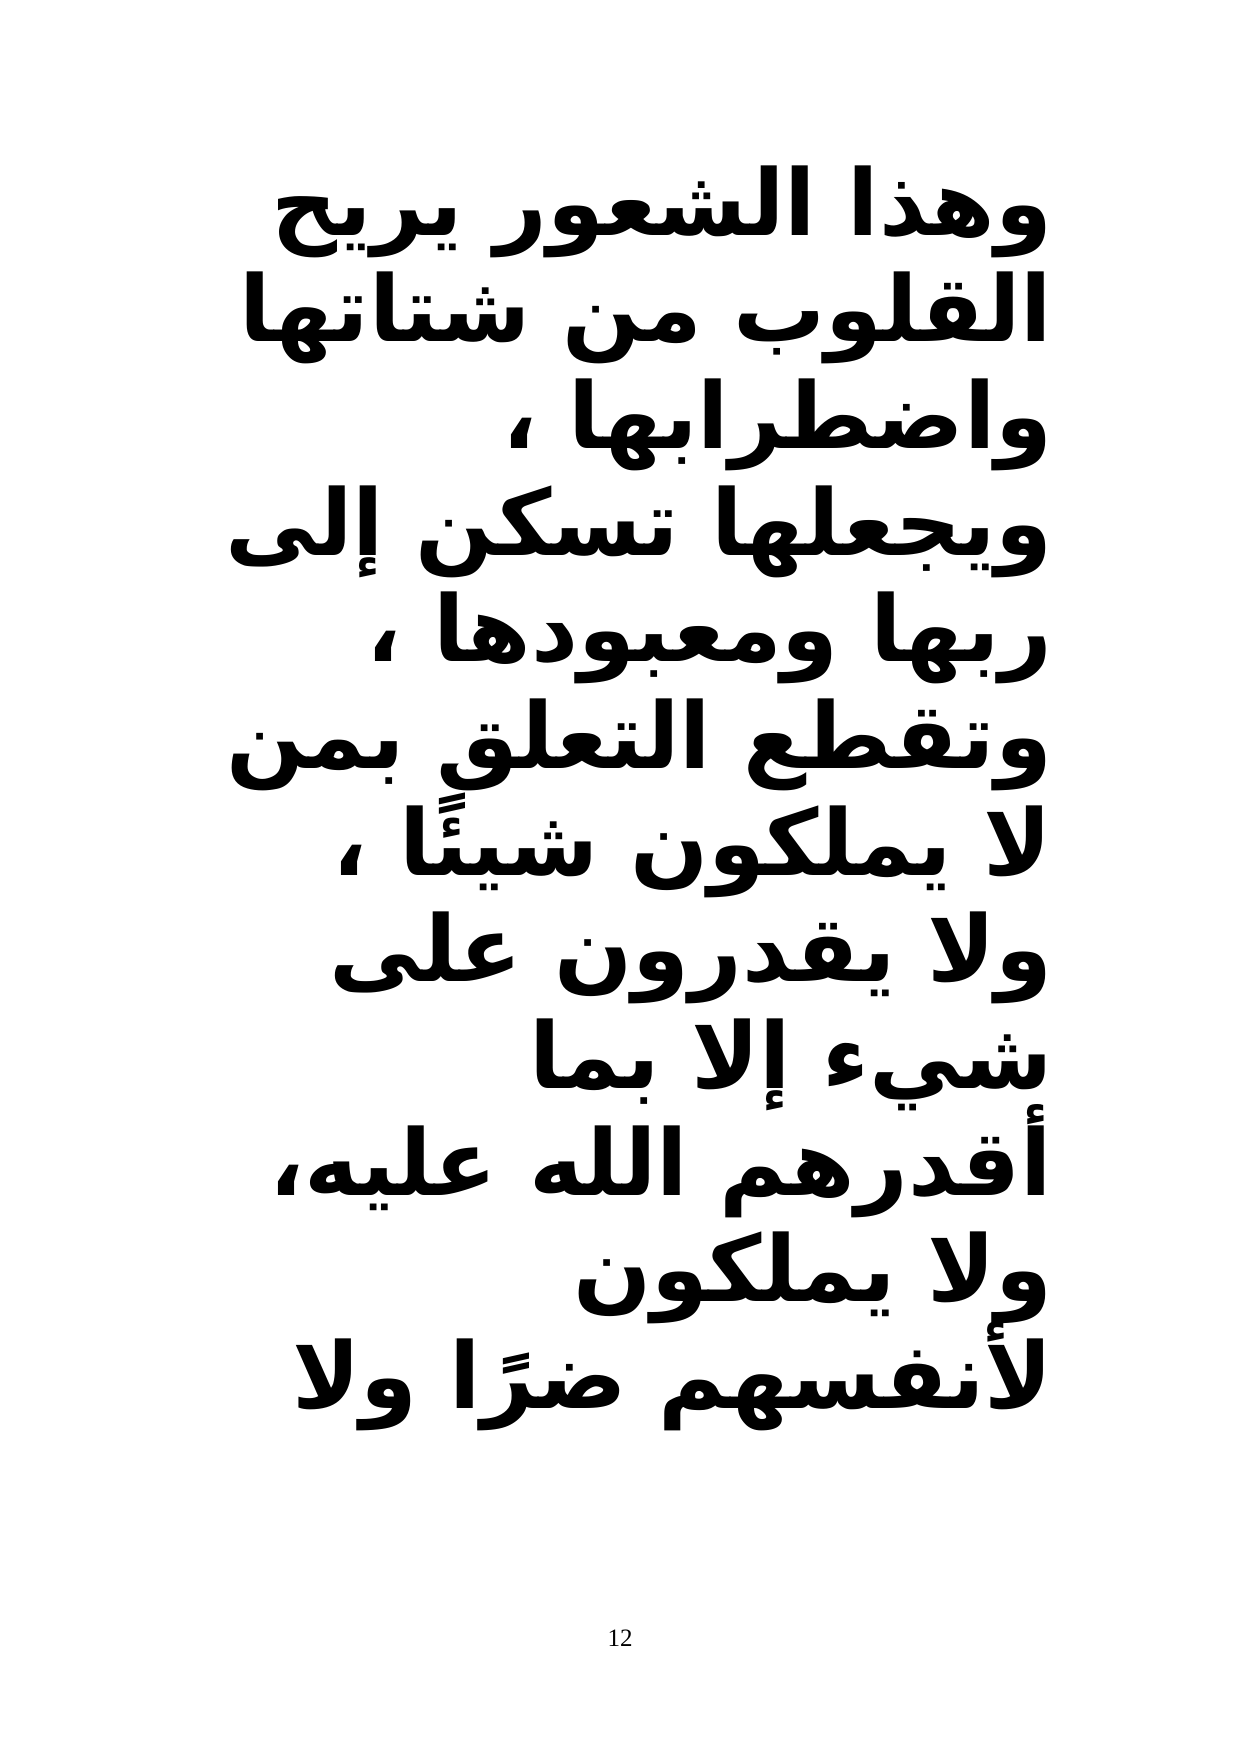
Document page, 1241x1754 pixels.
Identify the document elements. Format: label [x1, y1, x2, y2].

text [187, 150, 1053, 1430]
